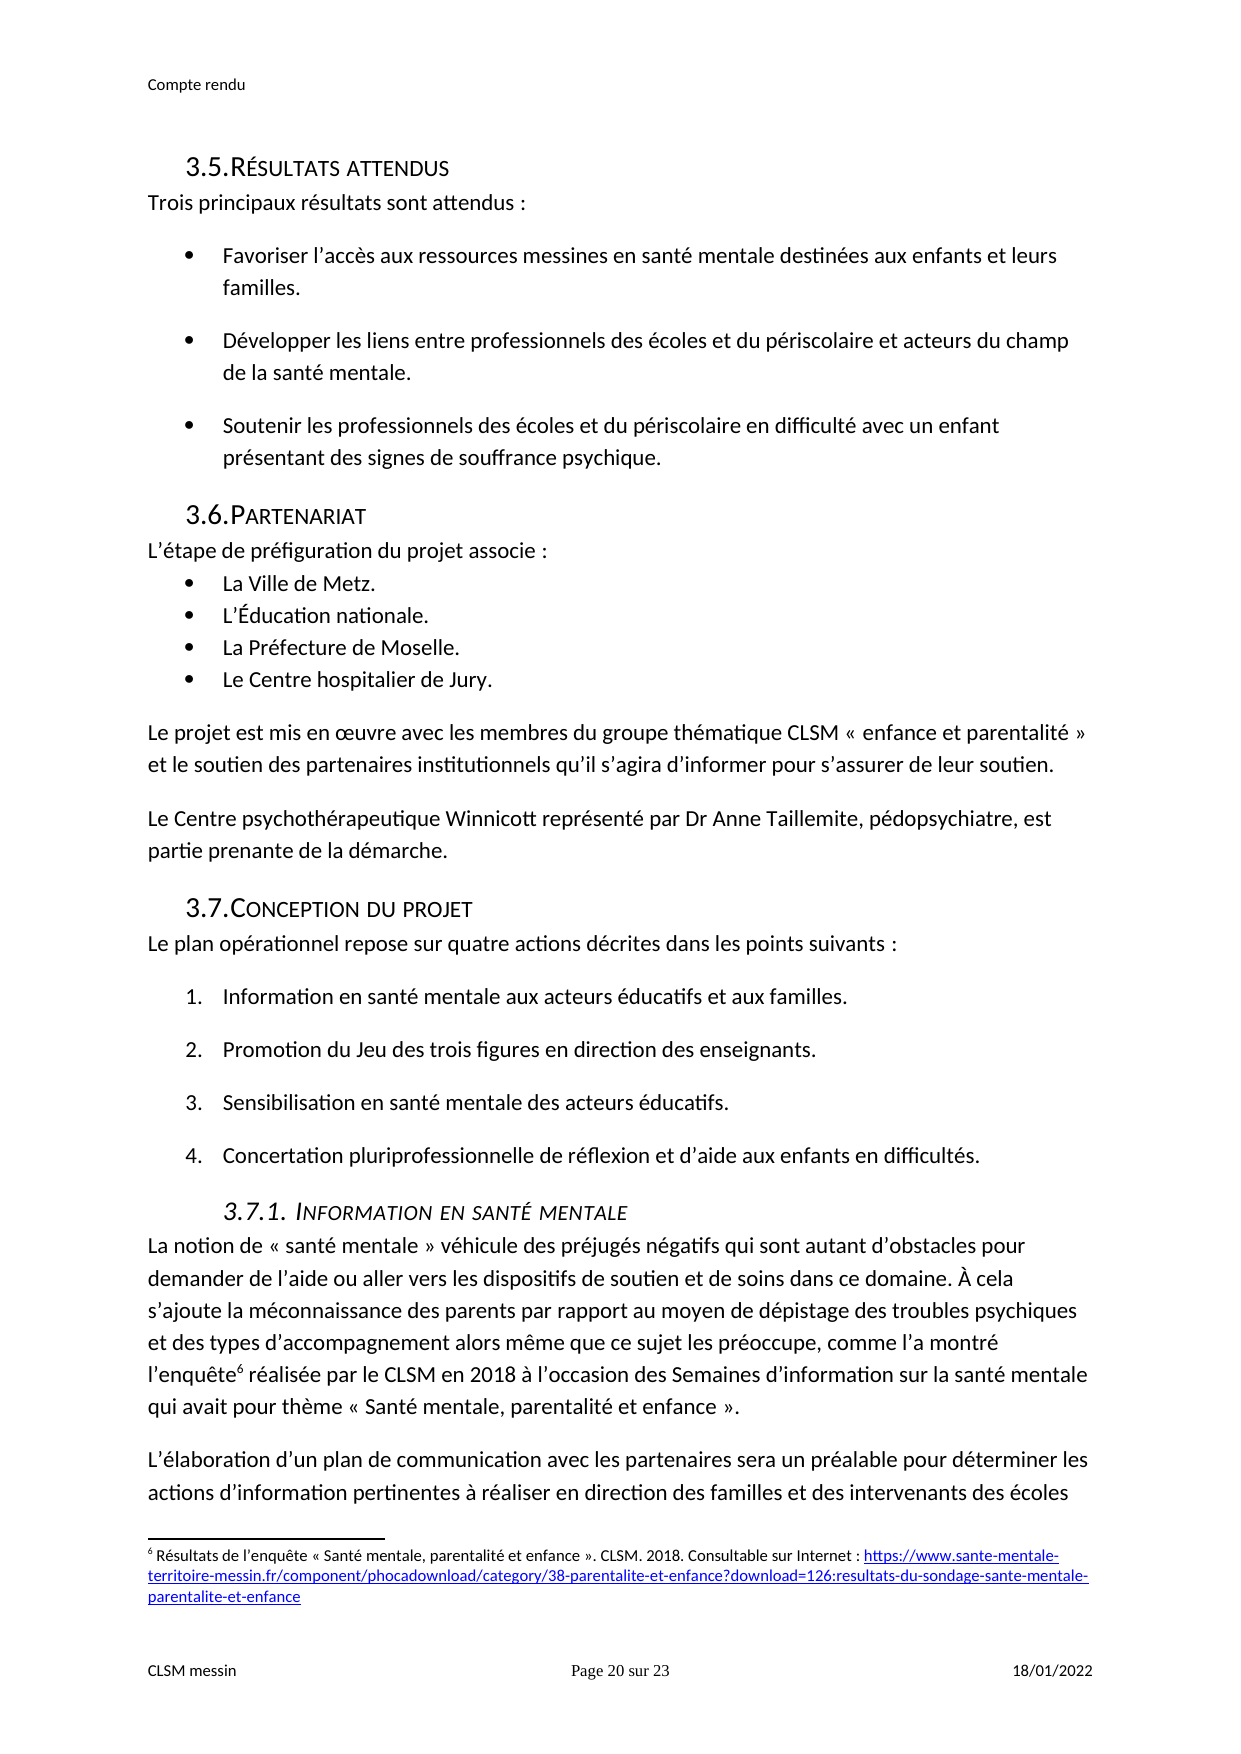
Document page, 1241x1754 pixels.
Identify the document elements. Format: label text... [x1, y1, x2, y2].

text La notion de « santé mentale » véhicule des préjugés négatifs qui sont autant d’obstacles pour demander de l’aide ou aller vers les dispositifs de soutien et de soins dans ce domaine. À cela s’ajoute la méconnaissance des parents par rapport au moyen de dépistage des troubles psychiques et des types d’accompagnement alors même que ce sujet les préoccupe, comme l’a montré l’enquête réalisée par le CLSM en 2018 à l’occasion des Semaines d’information sur la santé mentale qui avait pour thème « Santé mentale, parentalité et enfance ». [148, 1231, 1093, 1420]
list La Ville de Metz. [185, 569, 1093, 597]
subtitle Information en santé mentale [223, 1194, 1093, 1227]
list Promotion du Jeu des trois figures en direction des enseignants. [185, 1035, 1093, 1063]
subtitle Résultats attendus [185, 148, 1093, 183]
list Développer les liens entre professionnels des écoles et du périscolaire et acteurs du champ de la santé mentale. [185, 326, 1093, 386]
list L’Éducation nationale. [185, 601, 1093, 629]
text L’étape de préfiguration du projet associe : [148, 537, 1093, 565]
list Concertation pluriprofessionnelle de réflexion et d’aide aux enfants en difficultés. [185, 1141, 1093, 1169]
list Favoriser l’accès aux ressources messines en santé mentale destinées aux enfants et leurs familles. [185, 241, 1093, 301]
text Trois principaux résultats sont attendus : [148, 188, 1093, 216]
list Sensibilisation en santé mentale des acteurs éducatifs. [185, 1088, 1093, 1116]
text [148, 1445, 1093, 1506]
list Le Centre hospitalier de Jury. [185, 665, 1093, 693]
subtitle Partenariat [185, 496, 1093, 532]
list Information en santé mentale aux acteurs éducatifs et aux familles. [185, 982, 1093, 1010]
text Le Centre psychothérapeutique Winnicott représenté par Dr Anne Taillemite, pédopsychiatre, est partie prenante de la démarche. [148, 804, 1093, 864]
text Le projet est mis en œuvre avec les membres du groupe thématique CLSM « enfance et parentalité » et le soutien des partenaires institutionnels qu’il s’agira d’informer pour s’assurer de leur soutien. [148, 718, 1093, 779]
list La Préfecture de Moselle. [185, 633, 1093, 661]
list Soutenir les professionnels des écoles et du périscolaire en difficulté avec un enfant présentant des signes de souffrance psychique. [185, 411, 1093, 471]
text Le plan opérationnel repose sur quatre actions décrites dans les points suivants : [148, 929, 1093, 957]
subtitle Conception du projet [185, 889, 1093, 924]
